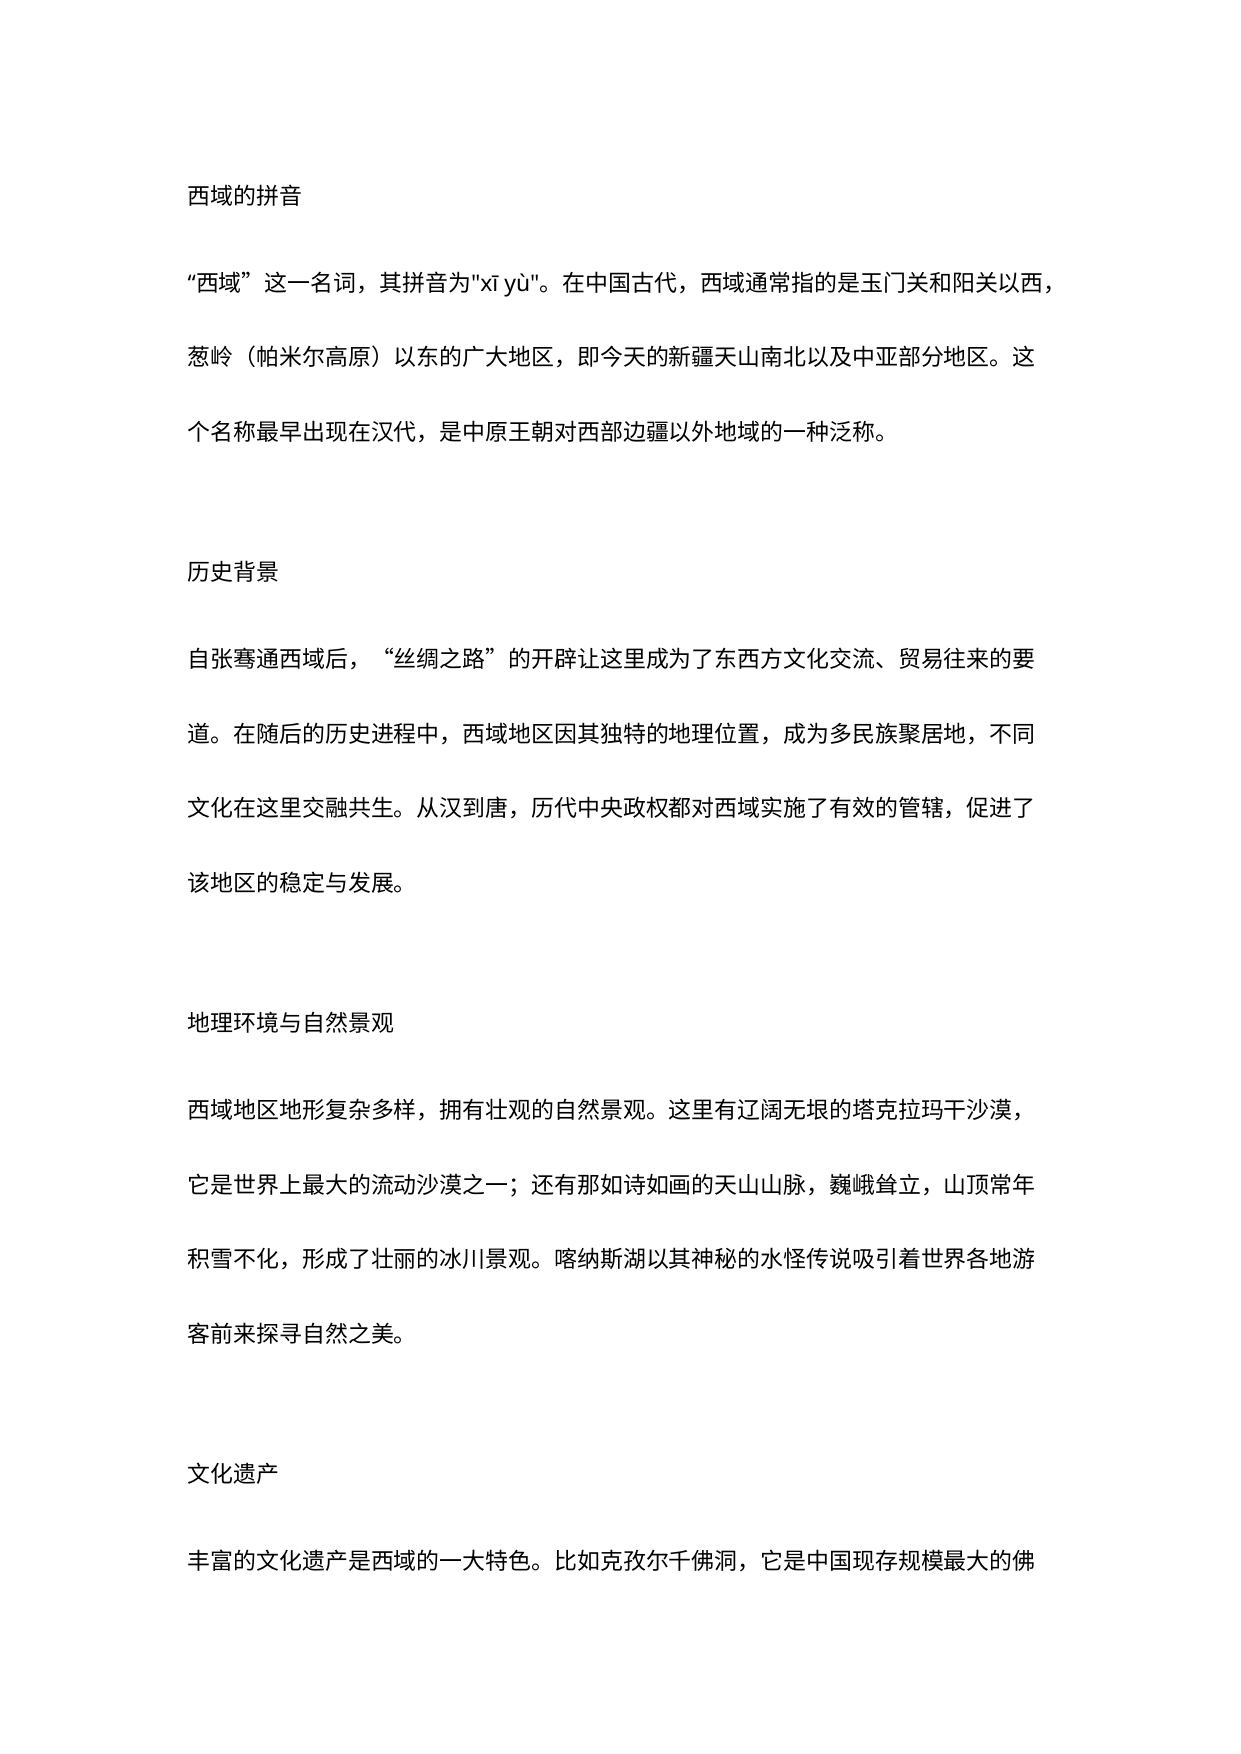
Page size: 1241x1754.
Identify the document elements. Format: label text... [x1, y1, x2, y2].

text 自张骞通西域后，“丝绸之路”的开辟让这里成为了东西方文化交流、贸易往来的要道。在随后的历史进程中，西域地区因其独特的地理位置，成为多民族聚居地，不同文化在这里交融共生。从汉到唐，历代中央政权都对西域实施了有效的管辖，促进了该地区的稳定与发展。 [187, 625, 1053, 914]
text “西域”这一名词，其拼音为"xī yù"。在中国古代，西域通常指的是玉门关和阳关以西，葱岭（帕米尔高原）以东的广大地区，即今天的新疆天山南北以及中亚部分地区。这个名称最早出现在汉代，是中原王朝对西部边疆以外地域的一种泛称。 [187, 248, 1053, 463]
text 地理环境与自然景观 [187, 989, 1053, 1054]
text 文化遗产 [187, 1440, 1053, 1505]
text 历史背景 [187, 538, 1053, 603]
text 西域的拼音 [187, 162, 1053, 227]
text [187, 1527, 1053, 1592]
text 西域地区地形复杂多样，拥有壮观的自然景观。这里有辽阔无垠的塔克拉玛干沙漠，它是世界上最大的流动沙漠之一；还有那如诗如画的天山山脉，巍峨耸立，山顶常年积雪不化，形成了壮丽的冰川景观。喀纳斯湖以其神秘的水怪传说吸引着世界各地游客前来探寻自然之美。 [187, 1076, 1053, 1365]
